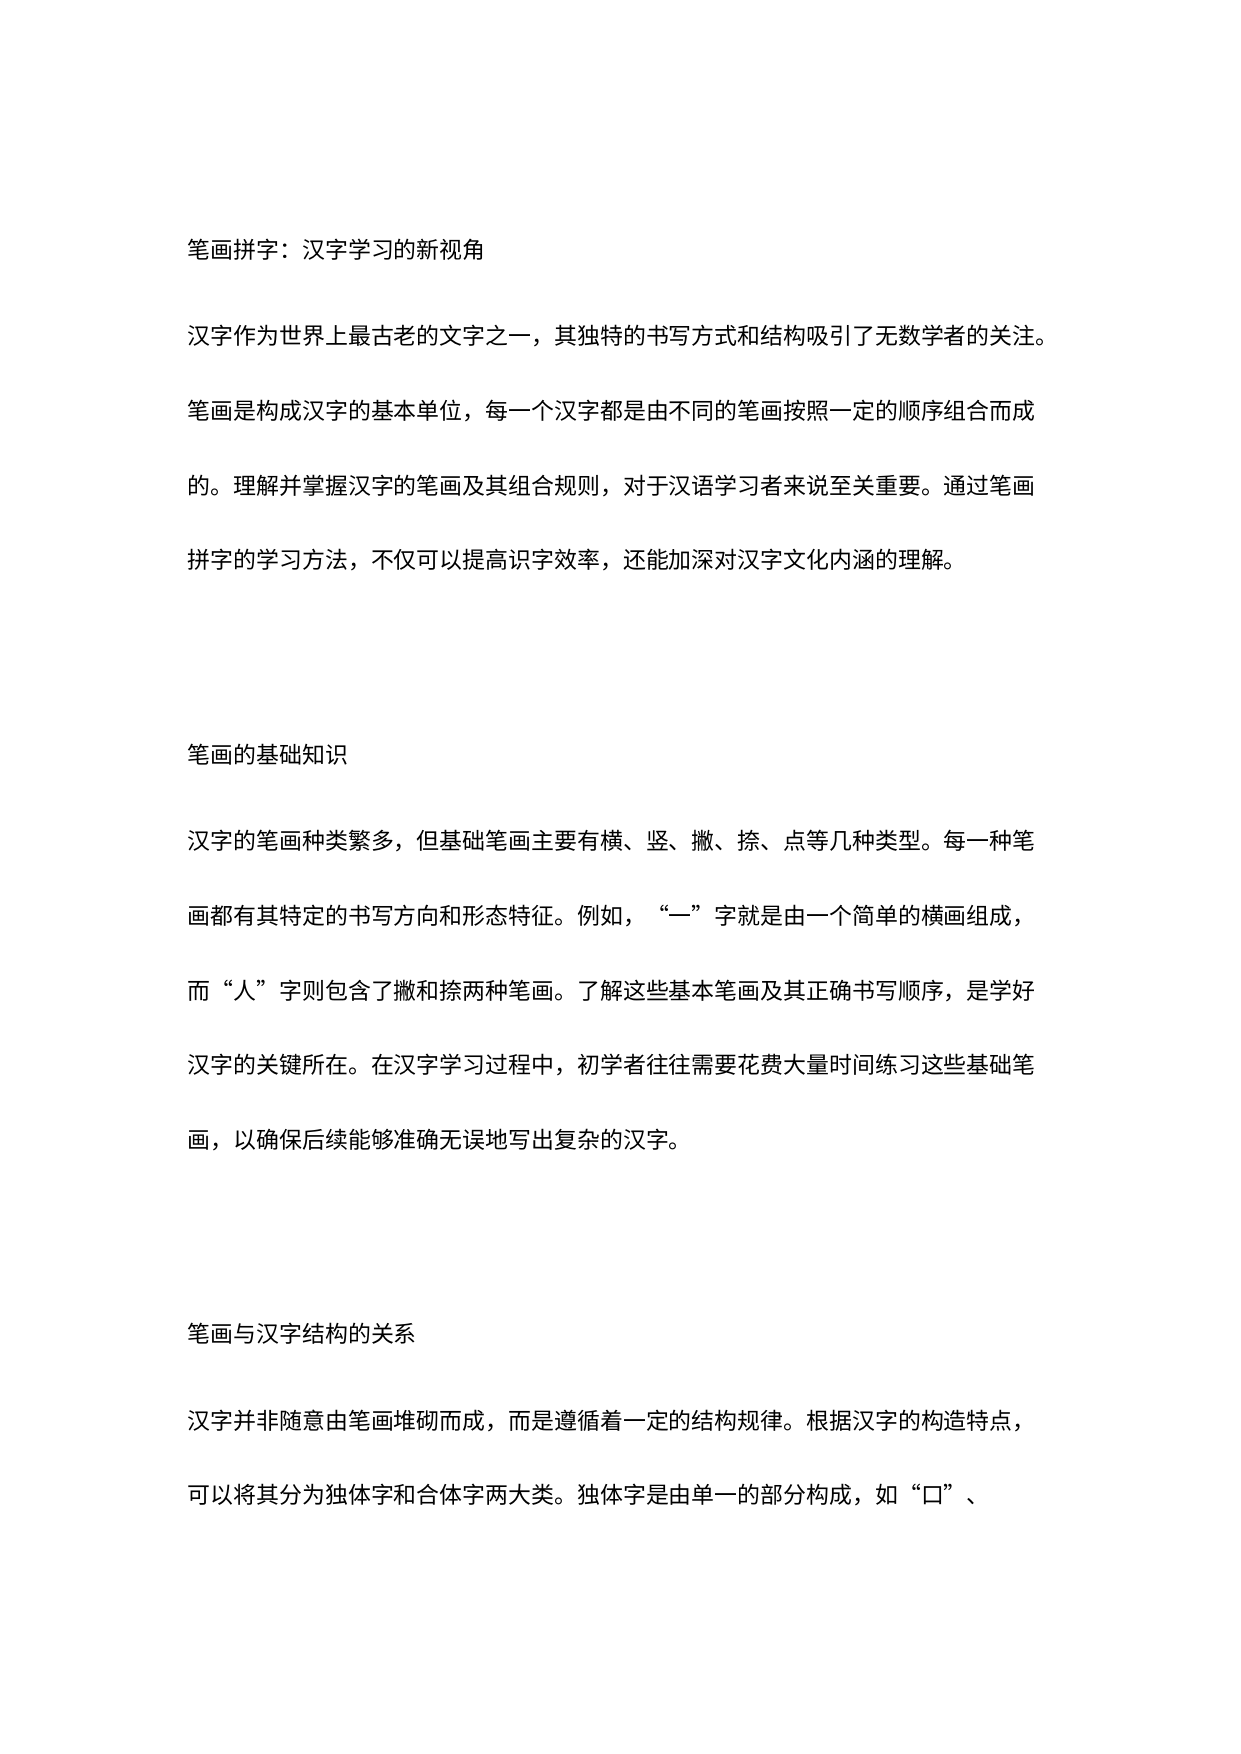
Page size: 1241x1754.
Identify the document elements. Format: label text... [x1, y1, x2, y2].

text 汉字的笔画种类繁多，但基础笔画主要有横、竖、撇、捺、点等几种类型。每一种笔画都有其特定的书写方向和形态特征。例如，“一”字就是由一个简单的横画组成，而“人”字则包含了撇和捺两种笔画。了解这些基本笔画及其正确书写顺序，是学好汉字的关键所在。在汉字学习过程中，初学者往往需要花费大量时间练习这些基础笔画，以确保后续能够准确无误地写出复杂的汉字。 [187, 807, 1053, 1171]
text 汉字作为世界上最古老的文字之一，其独特的书写方式和结构吸引了无数学者的关注。笔画是构成汉字的基本单位，每一个汉字都是由不同的笔画按照一定的顺序组合而成的。理解并掌握汉字的笔画及其组合规则，对于汉语学习者来说至关重要。通过笔画拼字的学习方法，不仅可以提高识字效率，还能加深对汉字文化内涵的理解。 [187, 302, 1053, 591]
text 笔画拼字：汉字学习的新视角 [187, 216, 1053, 281]
text 笔画与汉字结构的关系 [187, 1300, 1053, 1365]
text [187, 1387, 1053, 1527]
text 笔画的基础知识 [187, 721, 1053, 786]
